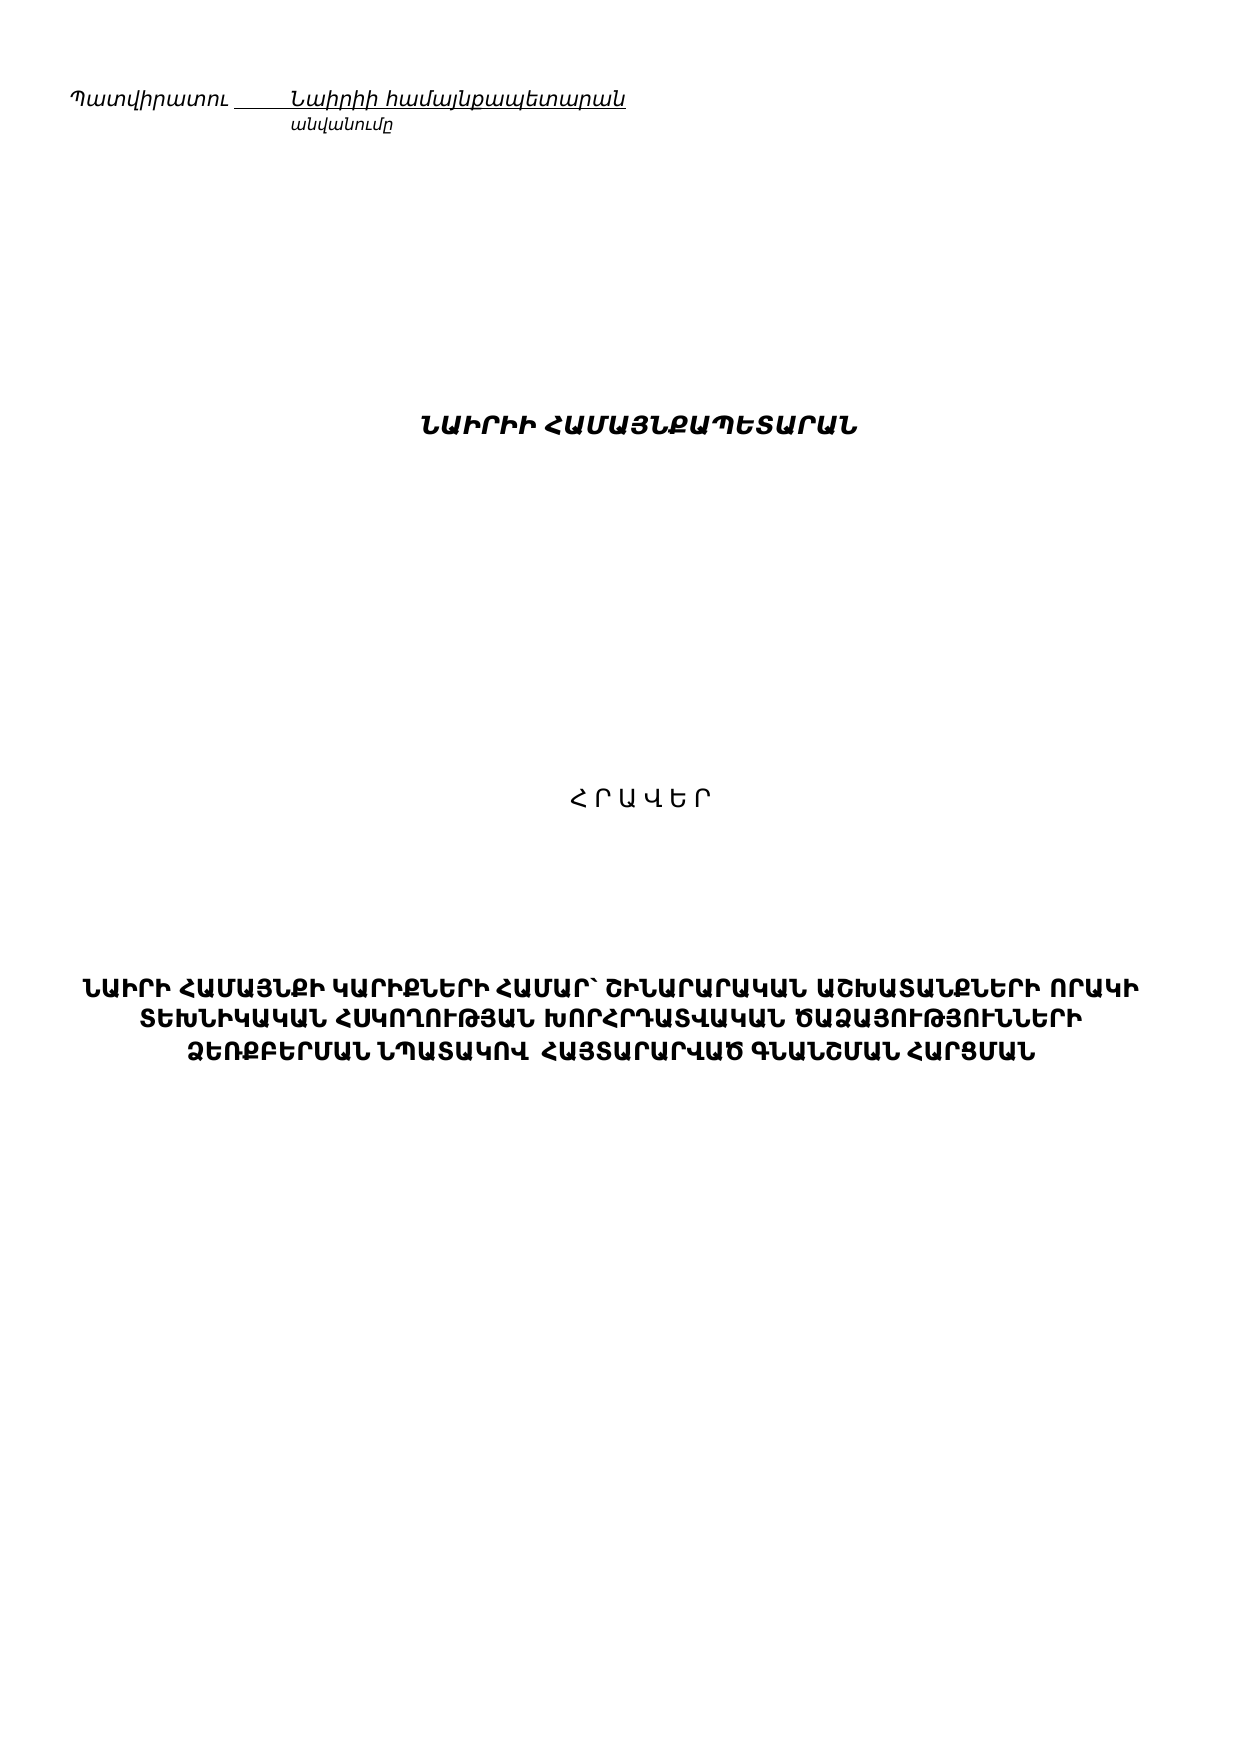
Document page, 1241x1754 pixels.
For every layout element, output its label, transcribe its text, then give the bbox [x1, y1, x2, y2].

text Պատվիրատու Նաիրիի համայնքապետարան [69, 84, 1152, 112]
text ՆԱԻՐԻ ՀԱՄԱՅՆՔԻ ԿԱՐԻՔՆԵՐԻ ՀԱՄԱՐ` ՇԻՆԱՐԱՐԱԿԱՆ ԱՇԽԱՏԱՆՔՆԵՐԻ ՈՐԱԿԻ ՏԵԽՆԻԿԱԿԱՆ ՀՍԿՈՂՈՒԹՅԱՆ ԽՈՐՀՐԴԱՏՎԱԿԱՆ ԾԱՁԱՅՈՒԹՅՈՒՆՆԵՐԻ ՁԵՌՔԲԵՐՄԱՆ ՆՊԱՏԱԿՈՎ ՀԱՅՏԱՐԱՐՎԱԾ ԳՆԱՆՇՄԱՆ ՀԱՐՑՄԱՆ [69, 970, 1152, 1068]
text Հ Ր Ա Վ Ե Ր [69, 781, 1152, 815]
text ՆԱԻՐԻԻ ՀԱՄԱՅՆՔԱՊԵՏԱՐԱՆ [69, 412, 1152, 441]
text անվանումը [69, 112, 1152, 135]
